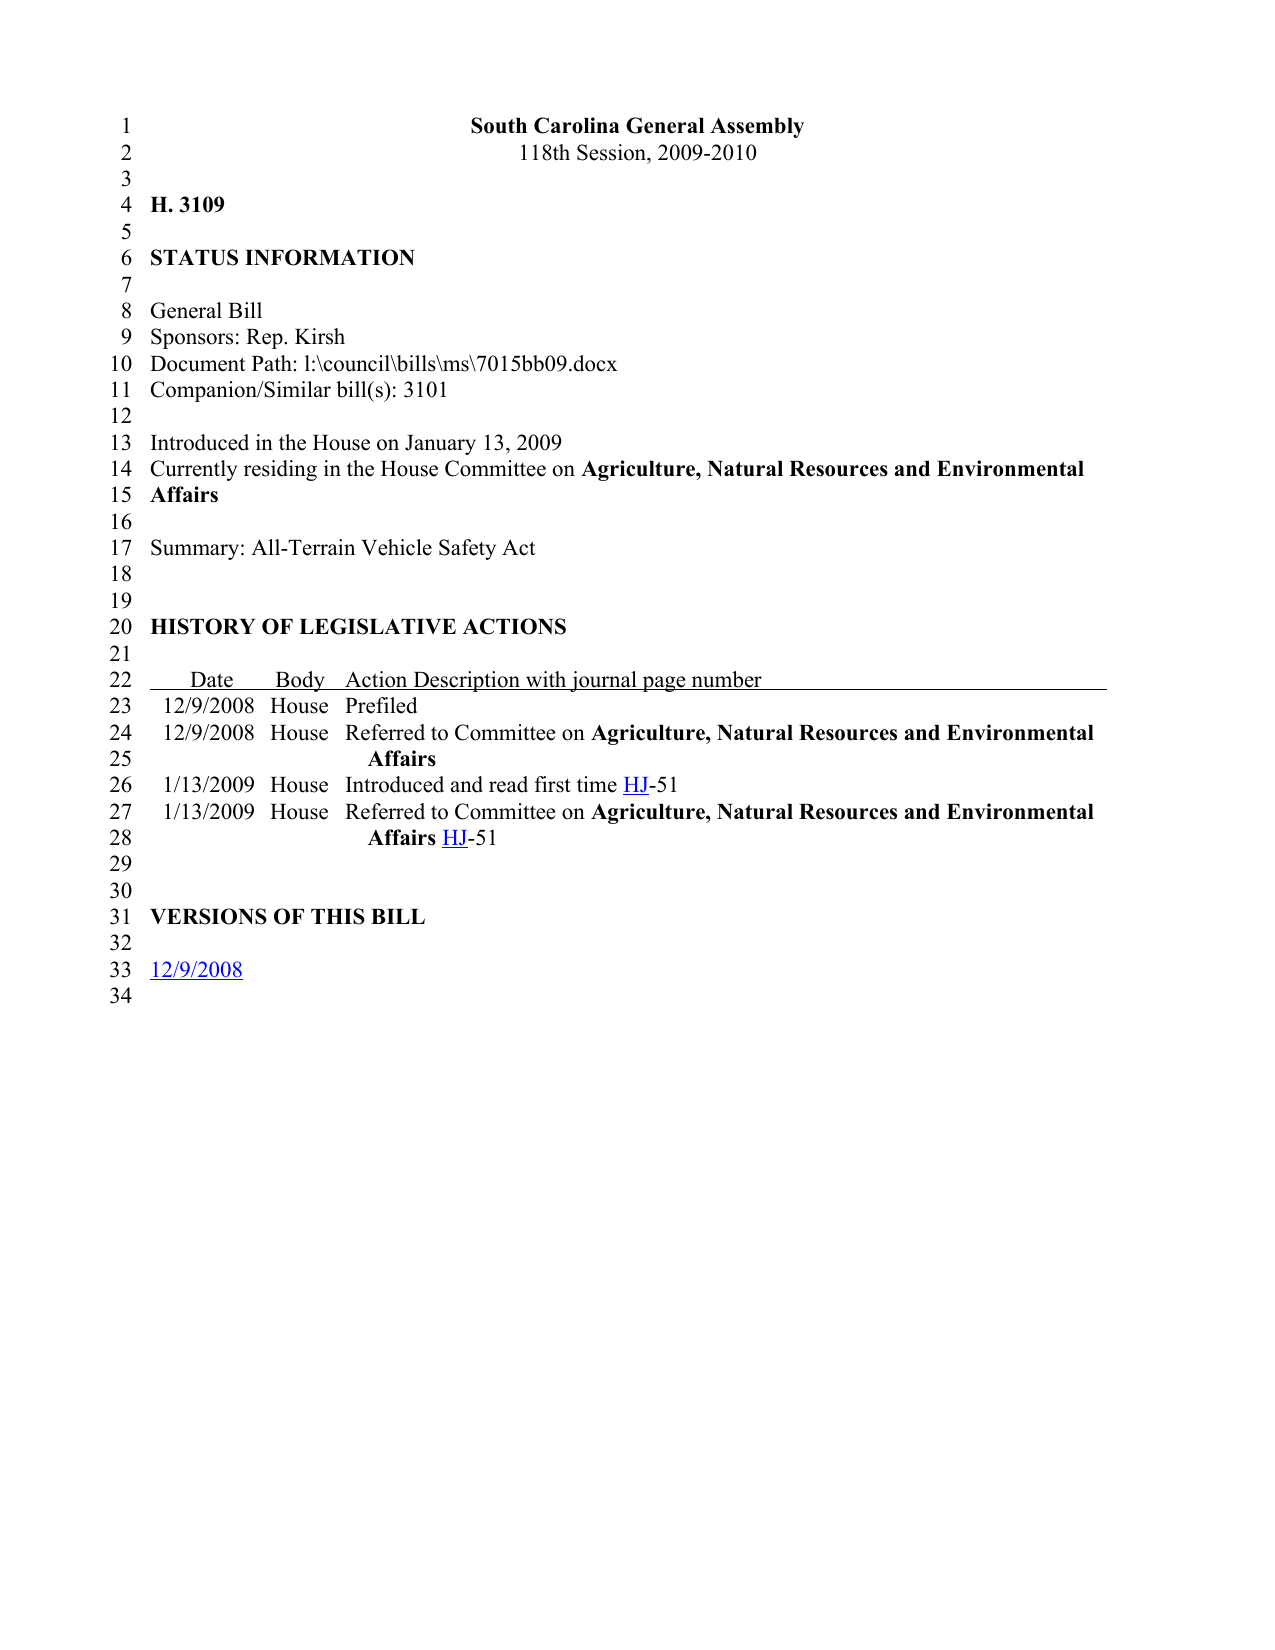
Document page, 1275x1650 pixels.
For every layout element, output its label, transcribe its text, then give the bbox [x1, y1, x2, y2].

text 1/13/2009 House Referred to Committee on Agriculture, Natural Resources and Environmental Affairs HJ-51 [150, 798, 1125, 850]
text VERSIONS OF THIS BILL [150, 903, 1125, 929]
text H. 3109 [150, 192, 1125, 218]
text Summary: All-Terrain Vehicle Safety Act [150, 534, 1125, 561]
text STATUS INFORMATION [150, 244, 1125, 271]
text 12/9/2008 House Referred to Committee on Agriculture, Natural Resources and Environmental Affairs [150, 719, 1125, 771]
text Currently residing in the House Committee on Agriculture, Natural Resources and Environmental Affairs [150, 455, 1125, 508]
text HISTORY OF LEGISLATIVE ACTIONS [150, 613, 1125, 639]
text Companion/Similar bill(s): 3101 [150, 376, 1125, 402]
text Introduced in the House on January 13, 2009 [150, 429, 1125, 455]
text 1/13/2009 House Introduced and read first time HJ-51 [150, 771, 1125, 798]
text South Carolina General Assembly [150, 112, 1125, 139]
text 12/9/2008 House Prefiled [150, 692, 1125, 719]
text 12/9/2008 [150, 956, 1125, 982]
text Date Body Action Description with journal page number [150, 666, 1125, 692]
text General Bill [150, 297, 1125, 323]
text 118th Session, 2009-2010 [150, 139, 1125, 165]
text Sponsors: Rep. Kirsh [150, 323, 1125, 350]
text Document Path: l:\council\bills\ms\7015bb09.docx [150, 350, 1125, 376]
